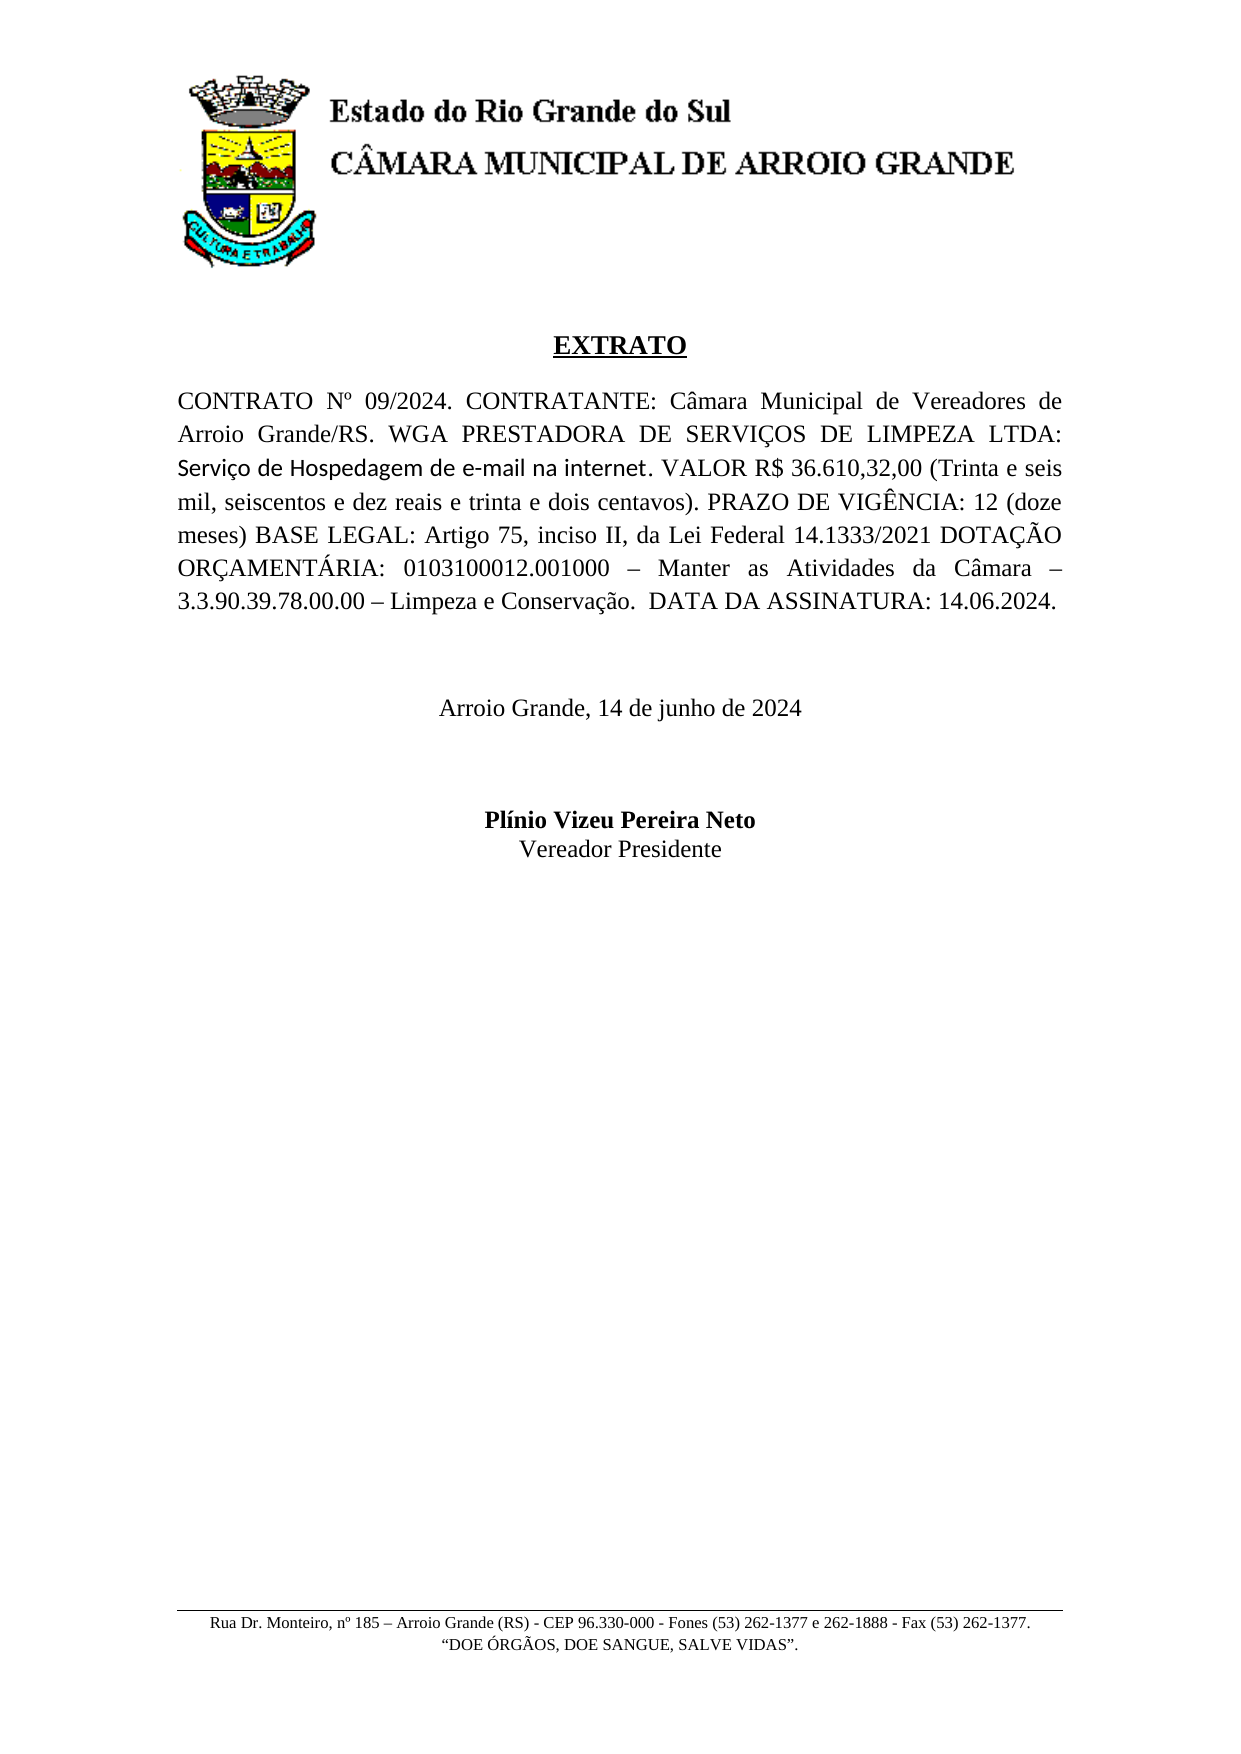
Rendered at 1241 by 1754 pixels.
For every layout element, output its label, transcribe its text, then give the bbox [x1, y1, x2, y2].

text CONTRATO Nº 09/2024. CONTRATANTE: Câmara Municipal de Vereadores de Arroio Grande/RS. WGA PRESTADORA DE SERVIÇOS DE LIMPEZA LTDA: Serviço de Hospedagem de e-mail na internet. VALOR R$ 36.610,32,00 (Trinta e seis mil, seiscentos e dez reais e trinta e dois centavos). PRAZO DE VIGÊNCIA: 12 (doze meses) BASE LEGAL: Artigo 75, inciso II, da Lei Federal 14.1333/2021 DOTAÇÃO ORÇAMENTÁRIA: 0103100012.001000 – Manter as Atividades da Câmara – 3.3.90.39.78.00.00 – Limpeza e Conservação. DATA DA ASSINATURA: 14.06.2024. [177, 386, 1063, 614]
text Plínio Vizeu Pereira Neto [177, 805, 1063, 834]
picture [177, 73, 1024, 276]
text Arroio Grande, 14 de junho de 2024 [177, 693, 1063, 722]
text Vereador Presidente [177, 834, 1063, 862]
text EXTRATO [177, 329, 1063, 360]
